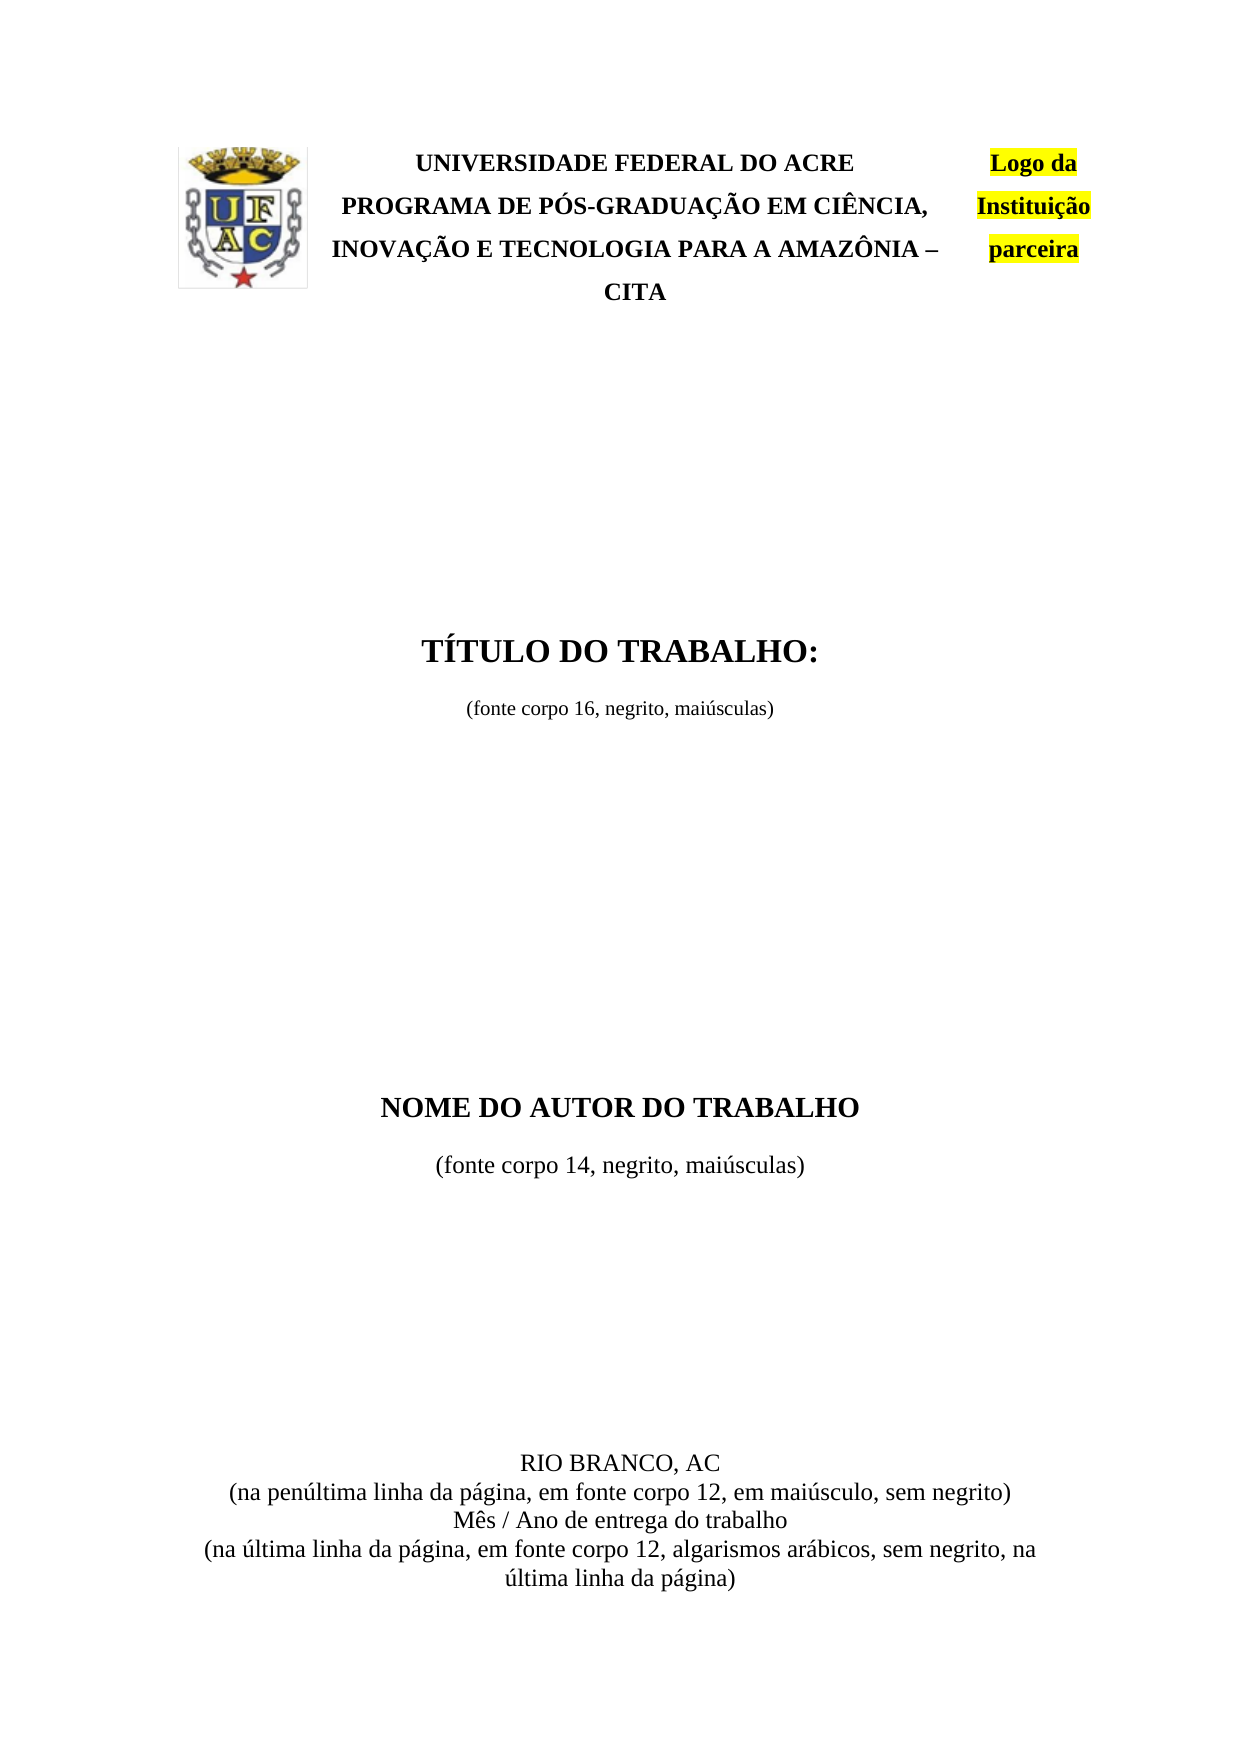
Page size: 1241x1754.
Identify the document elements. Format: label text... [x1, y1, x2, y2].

text (fonte corpo 14, negrito, maiúsculas) [177, 1150, 1063, 1179]
text RIO BRANCO, AC [177, 1448, 1063, 1477]
table_header [166, 148, 310, 319]
table_header Logo da Instituição parceira [960, 148, 1107, 319]
text NOME DO AUTOR DO TRABALHO [177, 1091, 1063, 1124]
picture [177, 147, 309, 296]
text (fonte corpo 16, negrito, maiúsculas) [177, 696, 1063, 720]
text (na última linha da página, em fonte corpo 12, algarismos arábicos, sem negrito, na última linha da página) [177, 1534, 1063, 1592]
text TÍTULO DO TRABALHO: [177, 631, 1063, 669]
table_header UNIVERSIDADE FEDERAL DO ACRE PROGRAMA DE PÓS-GRADUAÇÃO EM CIÊNCIA, INOVAÇÃO E TECNOLOGIA PARA A AMAZÔNIA – CITA [310, 148, 960, 319]
text (na penúltima linha da página, em fonte corpo 12, em maiúsculo, sem negrito) [177, 1477, 1063, 1505]
text Mês / Ano de entrega do trabalho [177, 1505, 1063, 1534]
